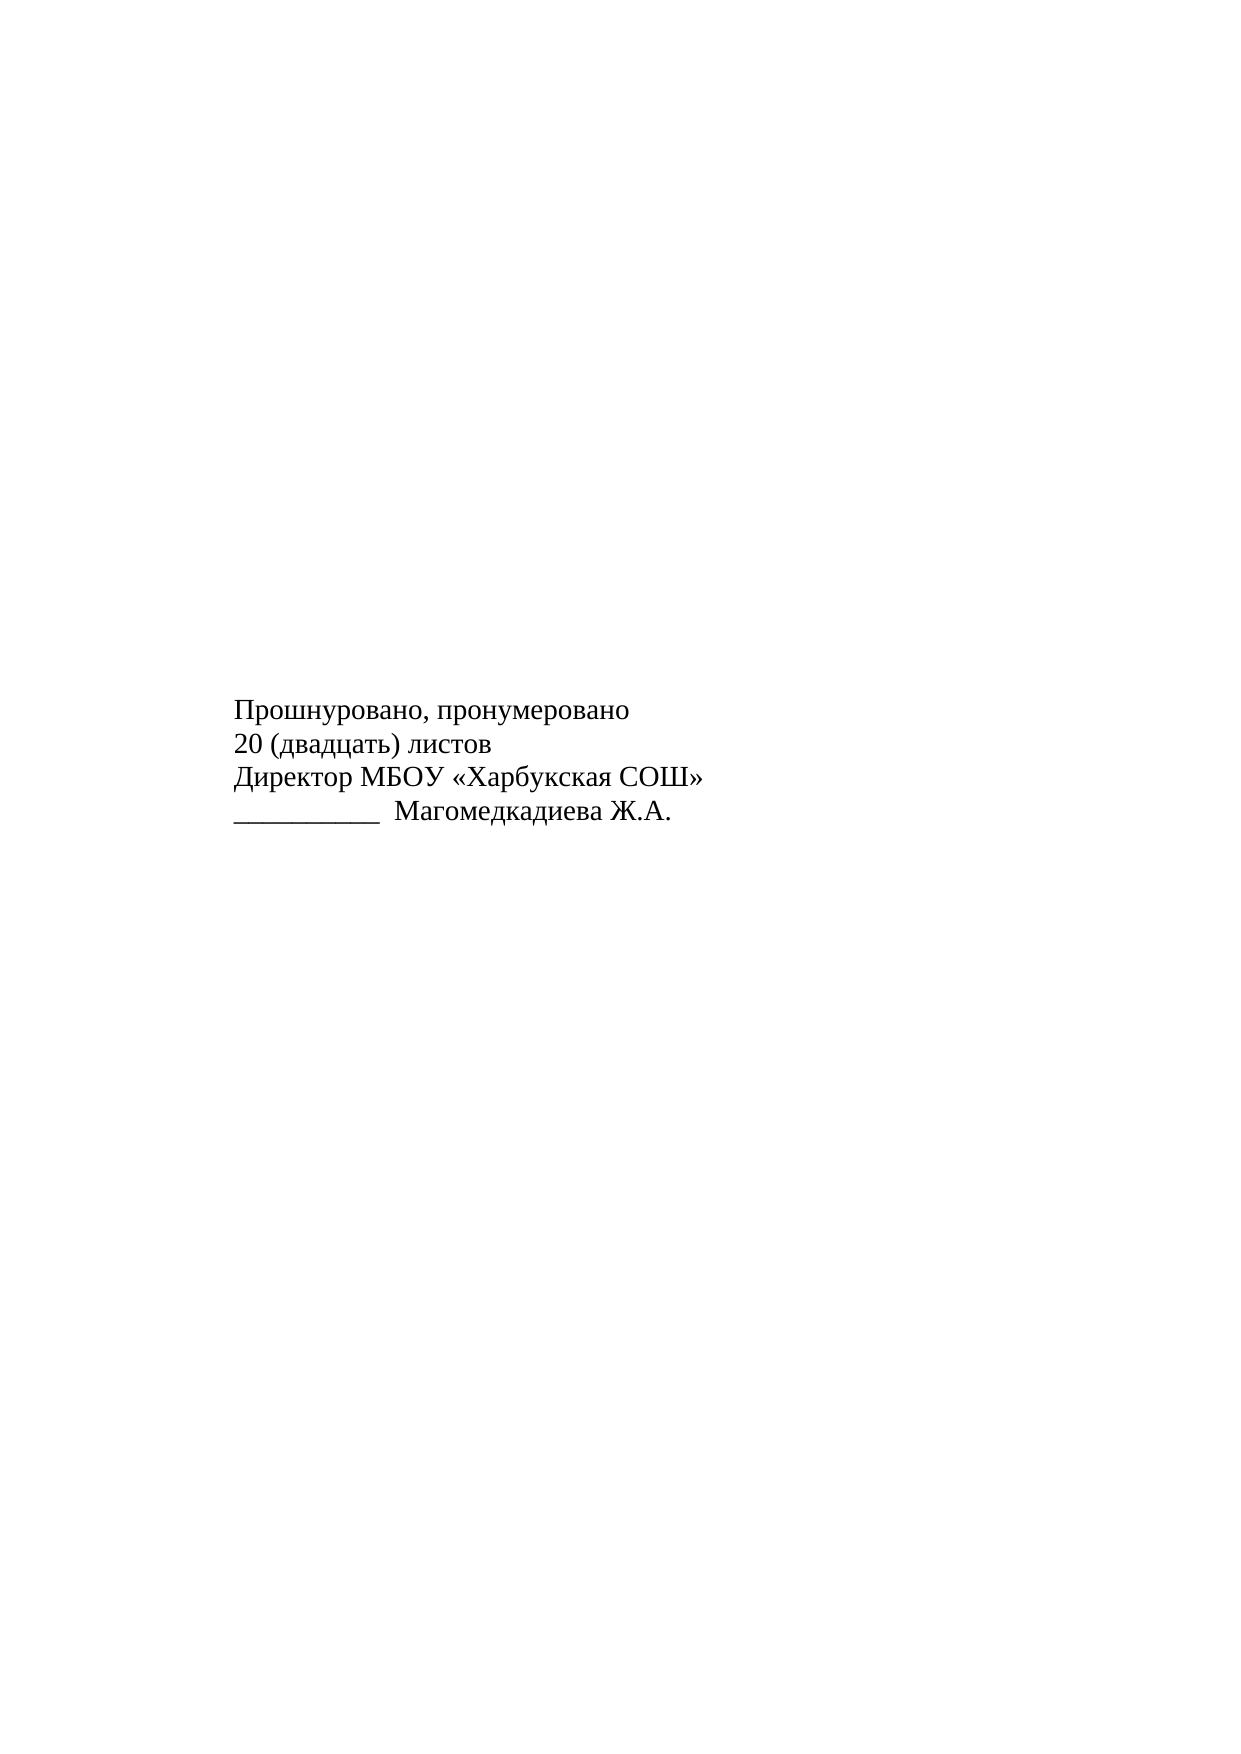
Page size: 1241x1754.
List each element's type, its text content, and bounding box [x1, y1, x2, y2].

text Прошнуровано, пронумеровано [177, 692, 1152, 726]
text __________ Магомедкадиева Ж.А. [177, 793, 1152, 827]
text 20 (двадцать) листов [177, 726, 1152, 759]
text Директор МБОУ «Харбукская СОШ» [177, 759, 1152, 793]
